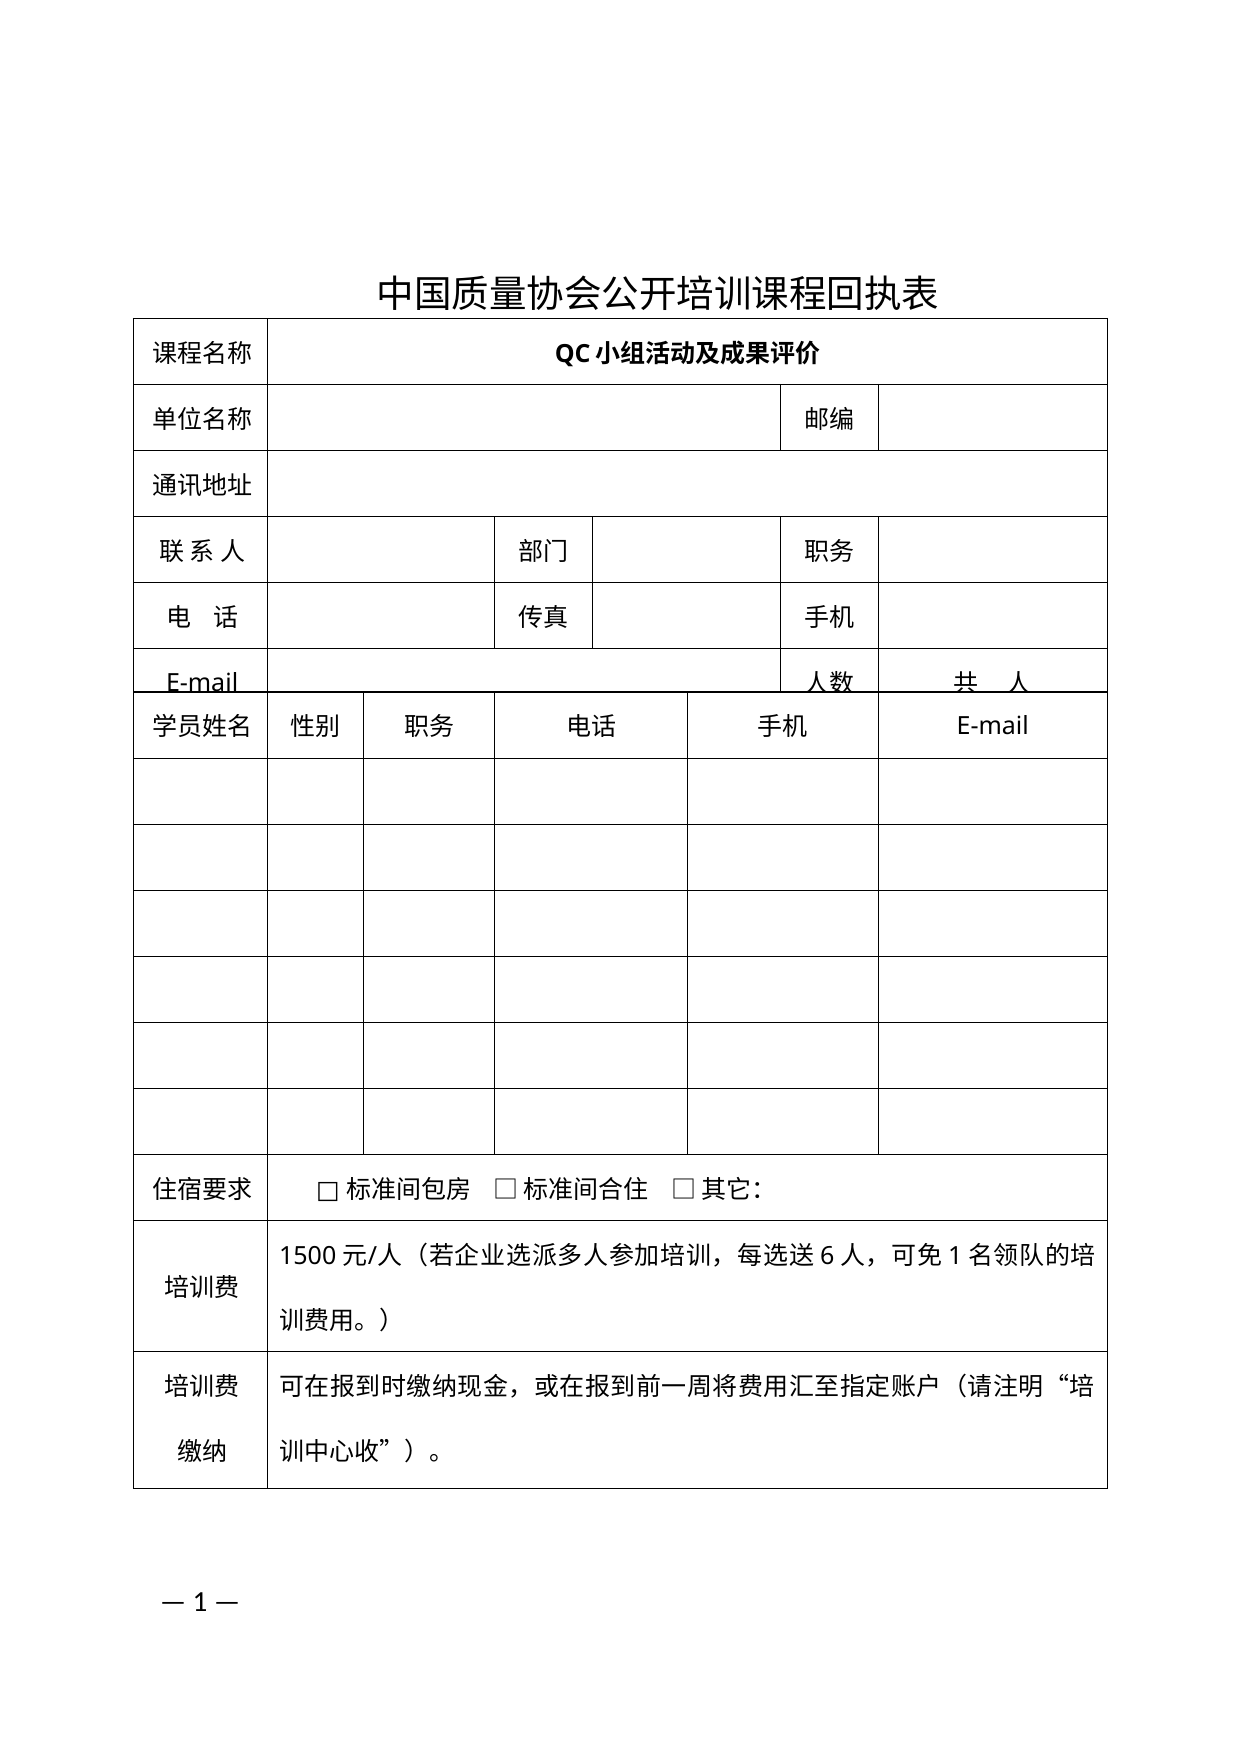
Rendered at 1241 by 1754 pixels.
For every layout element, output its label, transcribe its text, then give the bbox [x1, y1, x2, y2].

table_cell [134, 1023, 267, 1088]
table_cell E-mail [134, 649, 267, 691]
table_cell [688, 1023, 878, 1088]
table_cell [879, 759, 1107, 823]
table_cell [495, 1023, 687, 1088]
table_cell 职务 [364, 693, 494, 757]
table_cell 手机 [688, 693, 878, 757]
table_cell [268, 1352, 1107, 1488]
table_cell 学员姓名 [134, 693, 267, 757]
table_cell [495, 1089, 687, 1154]
text 中国质量协会公开培训课程回执表 [159, 263, 1081, 318]
table_cell [364, 891, 494, 956]
table_cell [364, 825, 494, 889]
table_cell [879, 1023, 1107, 1088]
table_cell [688, 891, 878, 956]
table_cell [688, 1089, 878, 1154]
table_cell [268, 517, 494, 582]
table_cell [495, 957, 687, 1022]
table_cell [879, 825, 1107, 889]
table_cell [364, 759, 494, 823]
table_cell [495, 891, 687, 956]
table_cell 职务 [781, 517, 878, 582]
table_cell [364, 1023, 494, 1088]
table_cell [268, 957, 363, 1022]
table_cell [134, 1089, 267, 1154]
table_cell [495, 759, 687, 823]
table_cell [268, 1023, 363, 1088]
table_cell [879, 385, 1107, 450]
table_cell 培训费 缴纳 [134, 1352, 267, 1488]
table_cell 电 话 [134, 583, 267, 648]
table_header QC小组活动及成果评价 [268, 319, 1107, 384]
table_cell 1500元/人（若企业选派多人参加培训，每选送6人，可免1名领队的培训费用。） [268, 1221, 1107, 1351]
table_cell 部门 [495, 517, 592, 582]
table_cell [268, 825, 363, 889]
table_cell [268, 583, 494, 648]
table_cell 通讯地址 [134, 451, 267, 516]
table_cell E-mail [879, 693, 1107, 757]
table_cell 人数 [781, 649, 878, 691]
table_cell [364, 1089, 494, 1154]
table_cell [879, 517, 1107, 582]
table_cell [268, 891, 363, 956]
table_cell [268, 385, 780, 450]
table_cell [879, 583, 1107, 648]
table_cell 手机 [781, 583, 878, 648]
table_cell 传真 [495, 583, 592, 648]
table_cell [268, 649, 780, 691]
table_cell □ 标准间包房 □ 标准间合住 □ 其它： [268, 1155, 1107, 1220]
table_header 课程名称 [134, 319, 267, 384]
table_cell [134, 891, 267, 956]
table_cell [688, 759, 878, 823]
table_cell 住宿要求 [134, 1155, 267, 1220]
table_cell [879, 957, 1107, 1022]
table_cell 共 人 [879, 649, 1107, 691]
table_cell [879, 1089, 1107, 1154]
table_cell 邮编 [781, 385, 878, 450]
table_cell 单位名称 [134, 385, 267, 450]
table_cell [268, 451, 1107, 516]
table_cell [268, 1089, 363, 1154]
table_cell [688, 825, 878, 889]
table_cell 电话 [495, 693, 687, 757]
table_cell 性别 [268, 693, 363, 757]
table_cell [495, 825, 687, 889]
table_cell [268, 759, 363, 823]
table_cell 联 系 人 [134, 517, 267, 582]
table_cell [879, 891, 1107, 956]
table_cell [364, 957, 494, 1022]
table_cell [593, 517, 780, 582]
table_cell [134, 825, 267, 889]
table_cell [593, 583, 780, 648]
table_cell [134, 759, 267, 823]
table_cell [688, 957, 878, 1022]
table_cell 培训费 [134, 1221, 267, 1351]
table_cell [134, 957, 267, 1022]
